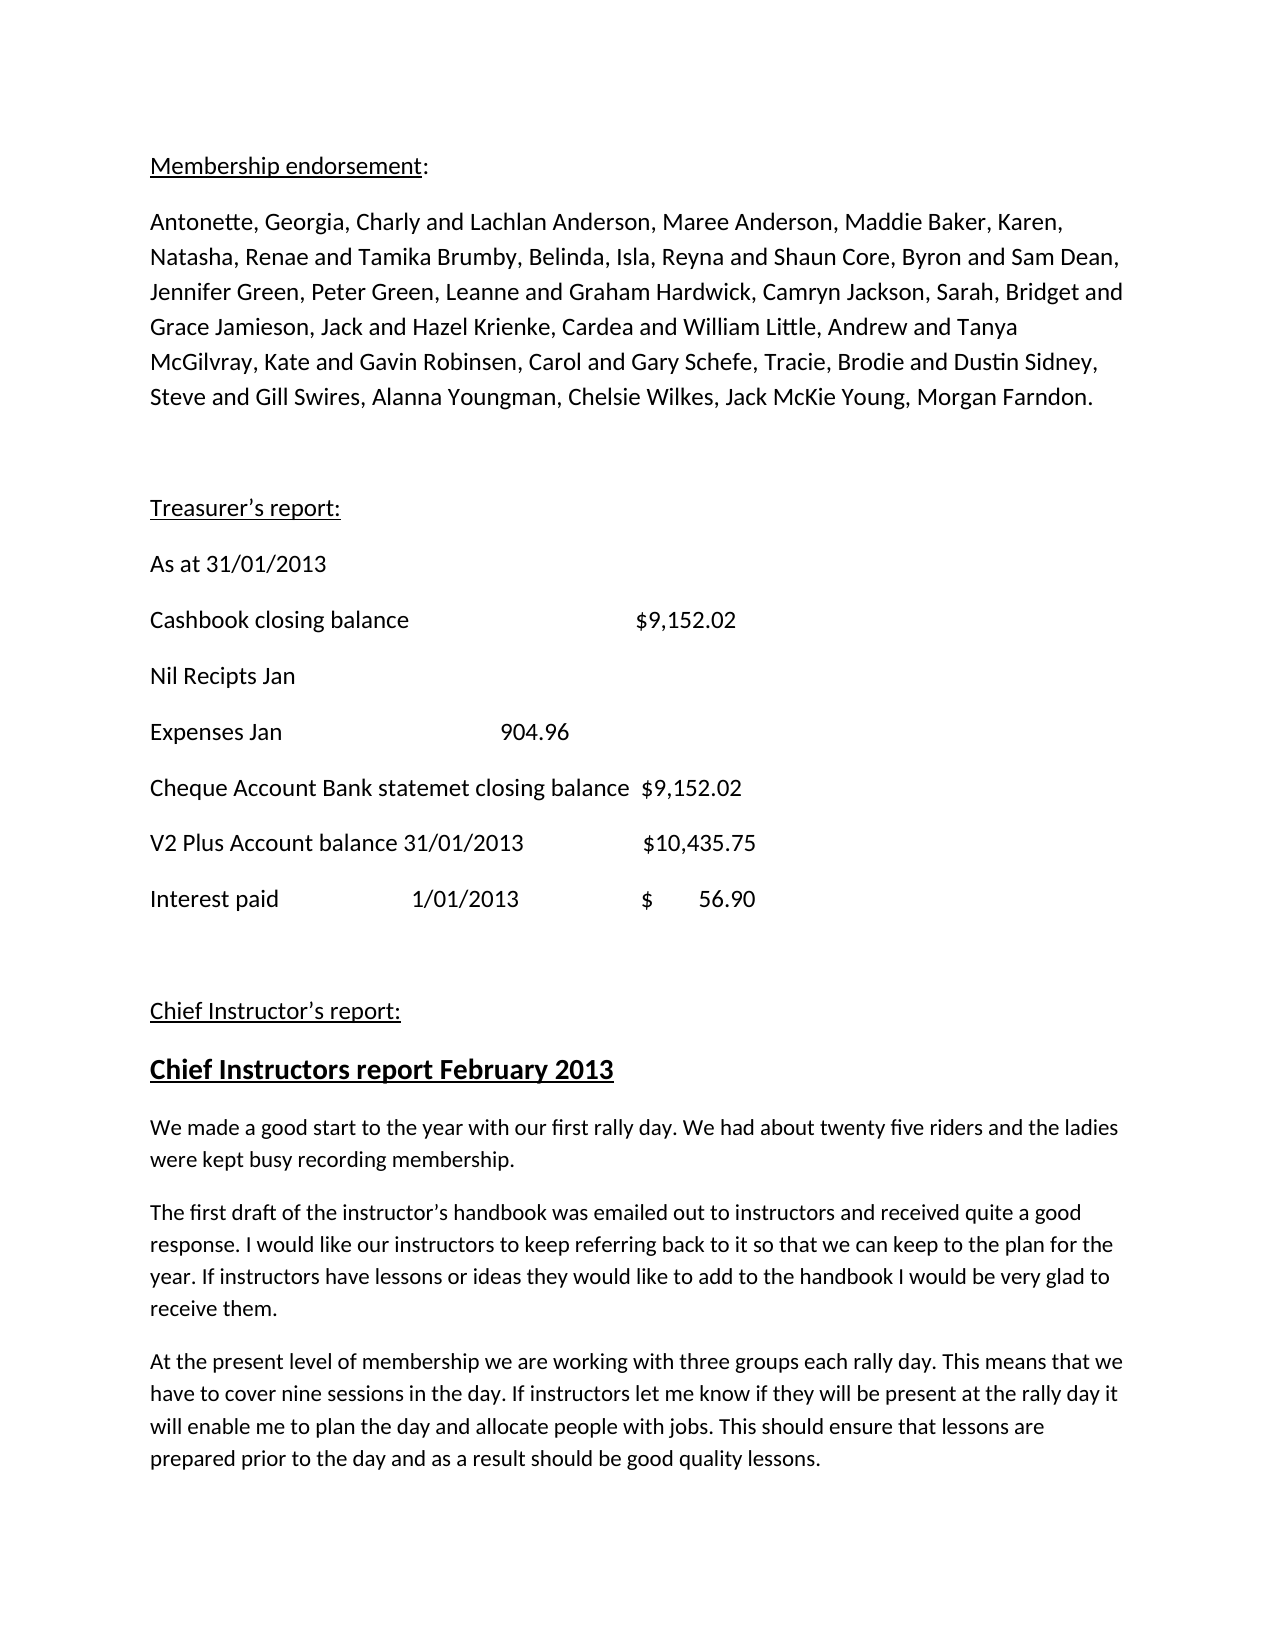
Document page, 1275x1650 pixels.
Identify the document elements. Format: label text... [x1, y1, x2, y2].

text We made a good start to the year with our first rally day. We had about twenty five riders and the ladies were kept busy recording membership. [150, 1113, 1125, 1173]
text Chief Instructor’s report: [150, 995, 1125, 1026]
text Treasurer’s report: [150, 492, 1125, 523]
text Interest paid 1/01/2013 $ 56.90 [150, 883, 1125, 914]
text At the present level of membership we are working with three groups each rally day. This means that we have to cover nine sessions in the day. If instructors let me know if they will be present at the rally day it will enable me to plan the day and allocate people with jobs. This should ensure that lessons are prepared prior to the day and as a result should be good quality lessons. [150, 1347, 1125, 1472]
text Chief Instructors report February 2013 [150, 1051, 1125, 1086]
text Expenses Jan 904.96 [150, 716, 1125, 746]
text V2 Plus Account balance 31/01/2013 $10,435.75 [150, 827, 1125, 858]
text As at 31/01/2013 [150, 548, 1125, 579]
text Nil Recipts Jan [150, 660, 1125, 691]
text Antonette, Georgia, Charly and Lachlan Anderson, Maree Anderson, Maddie Baker, Karen, Natasha, Renae and Tamika Brumby, Belinda, Isla, Reyna and Shaun Core, Byron and Sam Dean, Jennifer Green, Peter Green, Leanne and Graham Hardwick, Camryn Jackson, Sarah, Bridget and Grace Jamieson, Jack and Hazel Krienke, Cardea and William Little, Andrew and Tanya McGilvray, Kate and Gavin Robinsen, Carol and Gary Schefe, Tracie, Brodie and Dustin Sidney, Steve and Gill Swires, Alanna Youngman, Chelsie Wilkes, Jack McKie Young, Morgan Farndon. [150, 206, 1125, 411]
text Cashbook closing balance $9,152.02 [150, 604, 1125, 635]
text Membership endorsement: [150, 150, 1125, 181]
text The first draft of the instructor’s handbook was emailed out to instructors and received quite a good response. I would like our instructors to keep referring back to it so that we can keep to the plan for the year. If instructors have lessons or ideas they would like to add to the handbook I would be very glad to receive them. [150, 1198, 1125, 1322]
text Cheque Account Bank statemet closing balance $9,152.02 [150, 772, 1125, 802]
